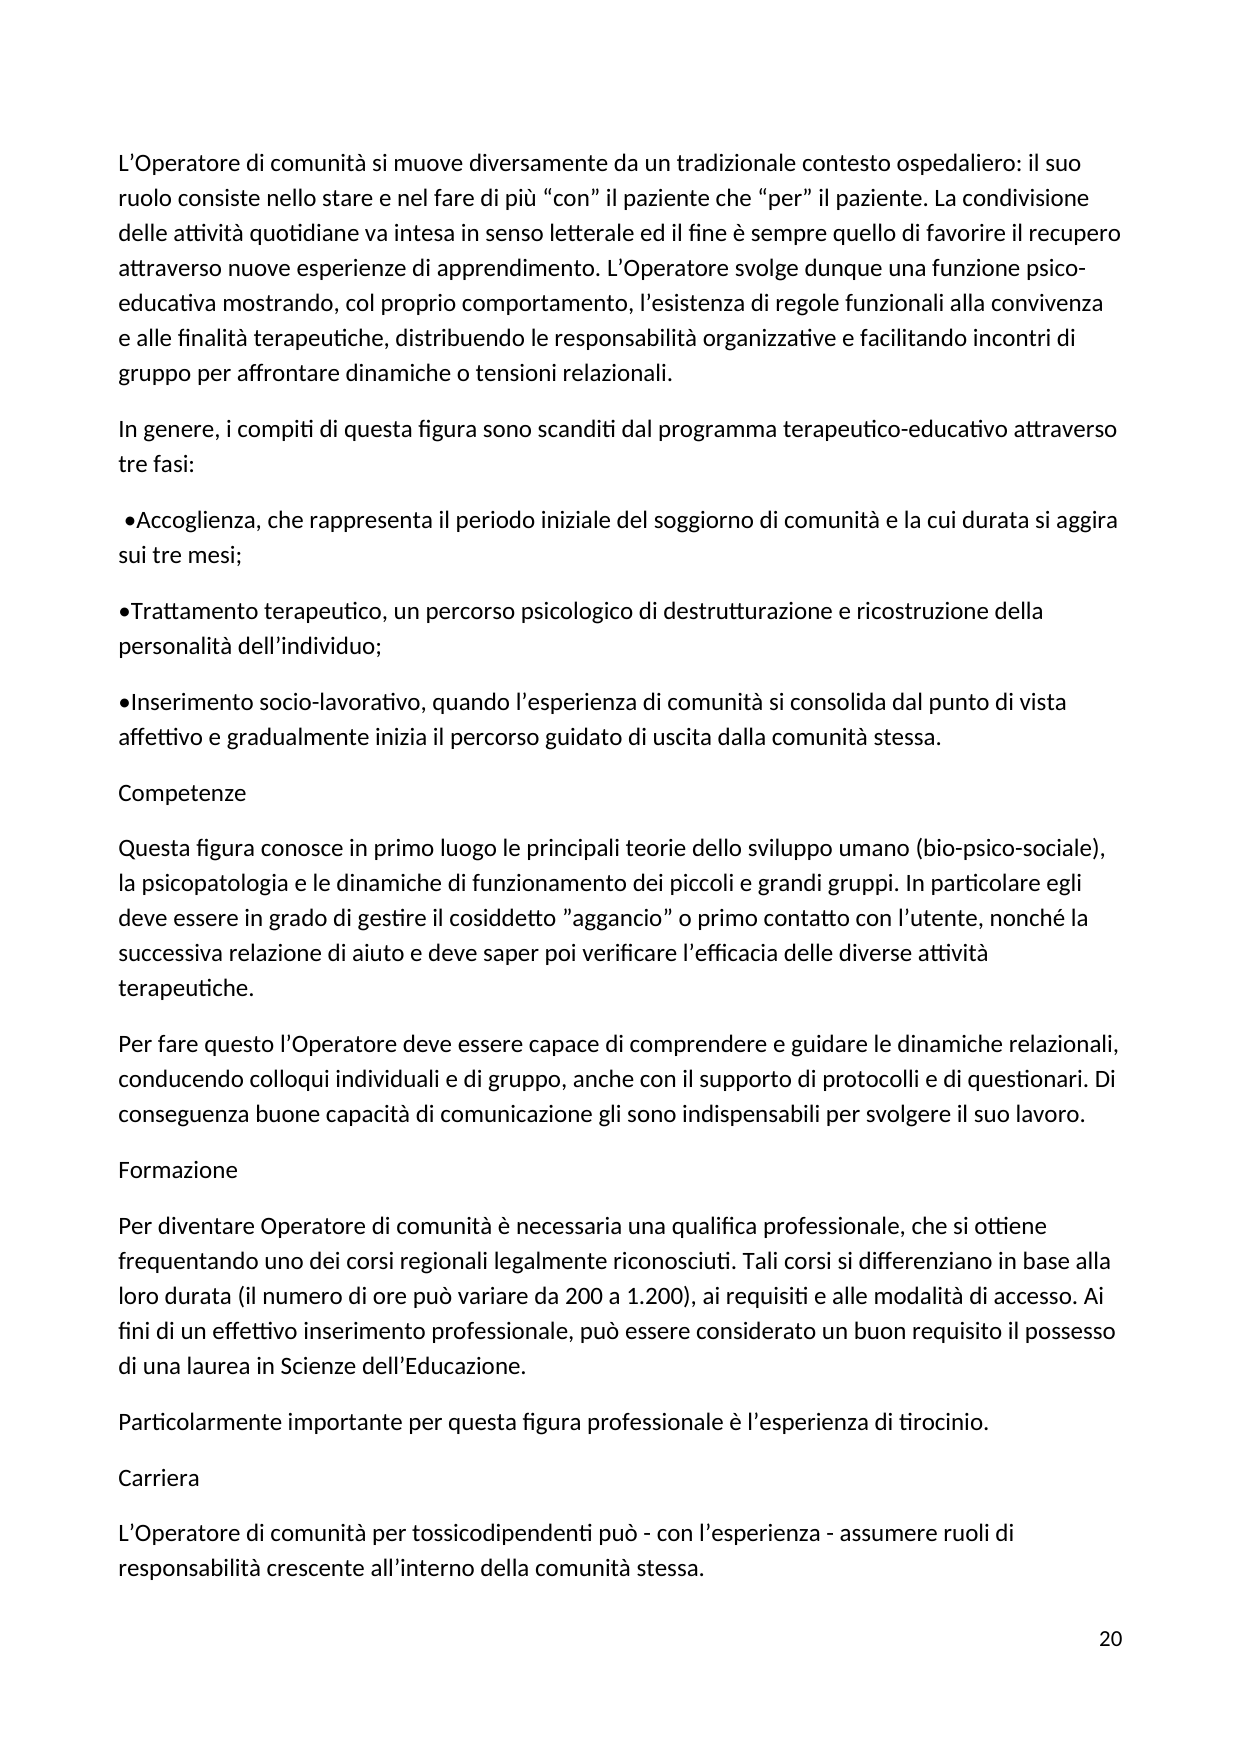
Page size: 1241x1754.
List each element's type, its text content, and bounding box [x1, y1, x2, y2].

text In genere, i compiti di questa figura sono scanditi dal programma terapeutico-educativo attraverso tre fasi: [118, 413, 1122, 479]
text Formazione [118, 1154, 1122, 1185]
text •Inserimento socio-lavorativo, quando l’esperienza di comunità si consolida dal punto di vista affettivo e gradualmente inizia il percorso guidato di uscita dalla comunità stessa. [118, 686, 1122, 751]
text Per fare questo l’Operatore deve essere capace di comprendere e guidare le dinamiche relazionali, conducendo colloqui individuali e di gruppo, anche con il supporto di protocolli e di questionari. Di conseguenza buone capacità di comunicazione gli sono indispensabili per svolgere il suo lavoro. [118, 1028, 1122, 1129]
text Carriera [118, 1462, 1122, 1492]
text Questa figura conosce in primo luogo le principali teorie dello sviluppo umano (bio-psico-sociale), la psicopatologia e le dinamiche di funzionamento dei piccoli e grandi gruppi. In particolare egli deve essere in grado di gestire il cosiddetto ”aggancio” o primo contatto con l’utente, nonché la successiva relazione di aiuto e deve saper poi verificare l’efficacia delle diverse attività terapeutiche. [118, 833, 1122, 1003]
text •Accoglienza, che rappresenta il periodo iniziale del soggiorno di comunità e la cui durata si aggira sui tre mesi; [118, 504, 1122, 570]
text Competenze [118, 777, 1122, 807]
text Particolarmente importante per questa figura professionale è l’esperienza di tirocinio. [118, 1406, 1122, 1436]
text L’Operatore di comunità per tossicodipendenti può - con l’esperienza - assumere ruoli di responsabilità crescente all’interno della comunità stessa. [118, 1518, 1122, 1583]
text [118, 148, 1122, 388]
text •Trattamento terapeutico, un percorso psicologico di destrutturazione e ricostruzione della personalità dell’individuo; [118, 595, 1122, 661]
text Per diventare Operatore di comunità è necessaria una qualifica professionale, che si ottiene frequentando uno dei corsi regionali legalmente riconosciuti. Tali corsi si differenziano in base alla loro durata (il numero di ore può variare da 200 a 1.200), ai requisiti e alle modalità di accesso. Ai fini di un effettivo inserimento professionale, può essere considerato un buon requisito il possesso di una laurea in Scienze dell’Educazione. [118, 1210, 1122, 1381]
